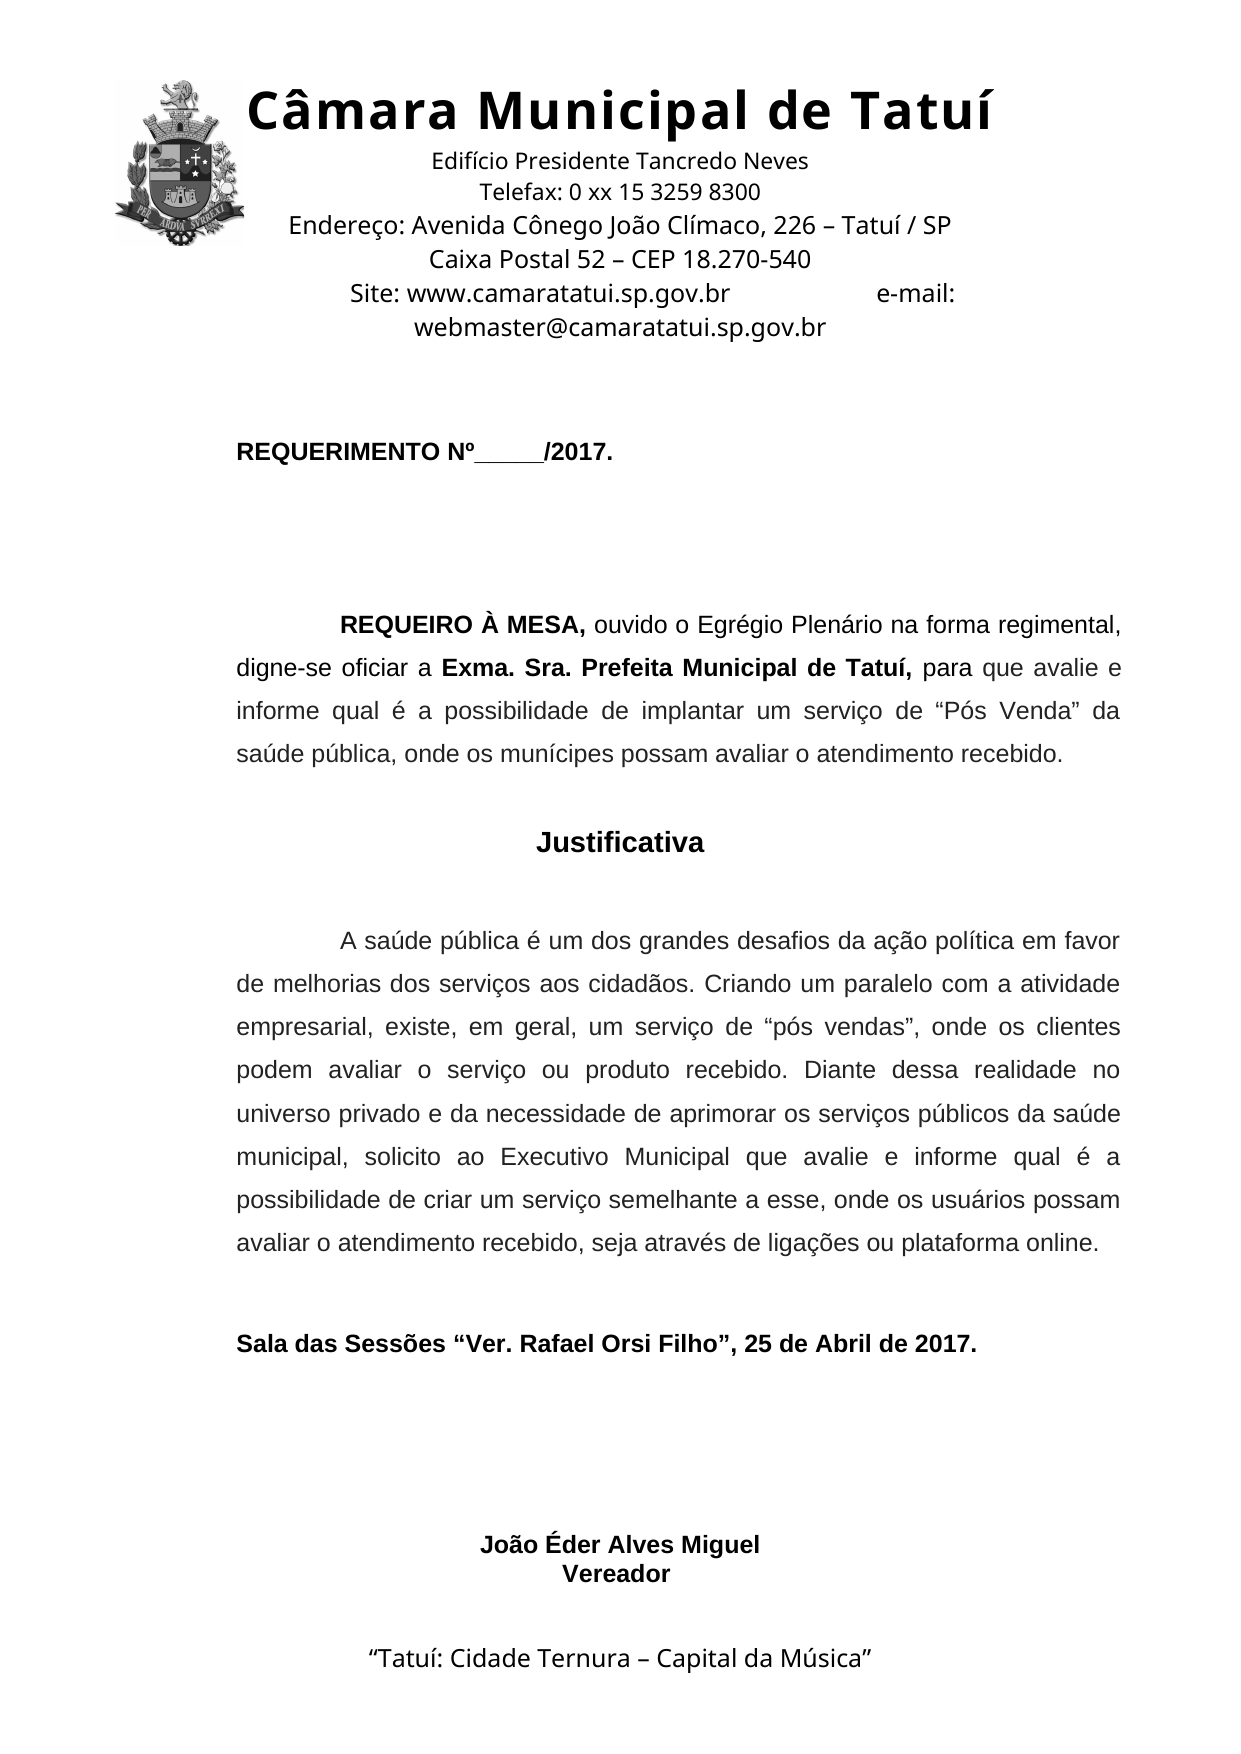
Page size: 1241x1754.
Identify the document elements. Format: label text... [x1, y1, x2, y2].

text Justificativa [118, 825, 1122, 859]
text Vereador [236, 1558, 1122, 1587]
text REQUERIMENTO Nº_____/2017. [236, 437, 1122, 466]
text Sala das Sessões “Ver. Rafael Orsi Filho”, 25 de Abril de 2017. [236, 1328, 1122, 1357]
text João Éder Alves Miguel [118, 1530, 1122, 1558]
text REQUEIRO À MESA, ouvido o Egrégio Plenário na forma regimental, digne-se oficiar a Exma. Sra. Prefeita Municipal de Tatuí, para que avalie e informe qual é a possibilidade de implantar um serviço de “Pós Venda” da saúde pública, onde os munícipes possam avaliar o atendimento recebido. [118, 610, 1122, 768]
text A saúde pública é um dos grandes desafios da ação política em favor de melhorias dos serviços aos cidadãos. Criando um paralelo com a atividade empresarial, existe, em geral, um serviço de “pós vendas”, onde os clientes podem avaliar o serviço ou produto recebido. Diante dessa realidade no universo privado e da necessidade de aprimorar os serviços públicos da saúde municipal, solicito ao Executivo Municipal que avalie e informe qual é a possibilidade de criar um serviço semelhante a esse, onde os usuários possam avaliar o atendimento recebido, seja através de ligações ou plataforma online. [118, 926, 1122, 1257]
